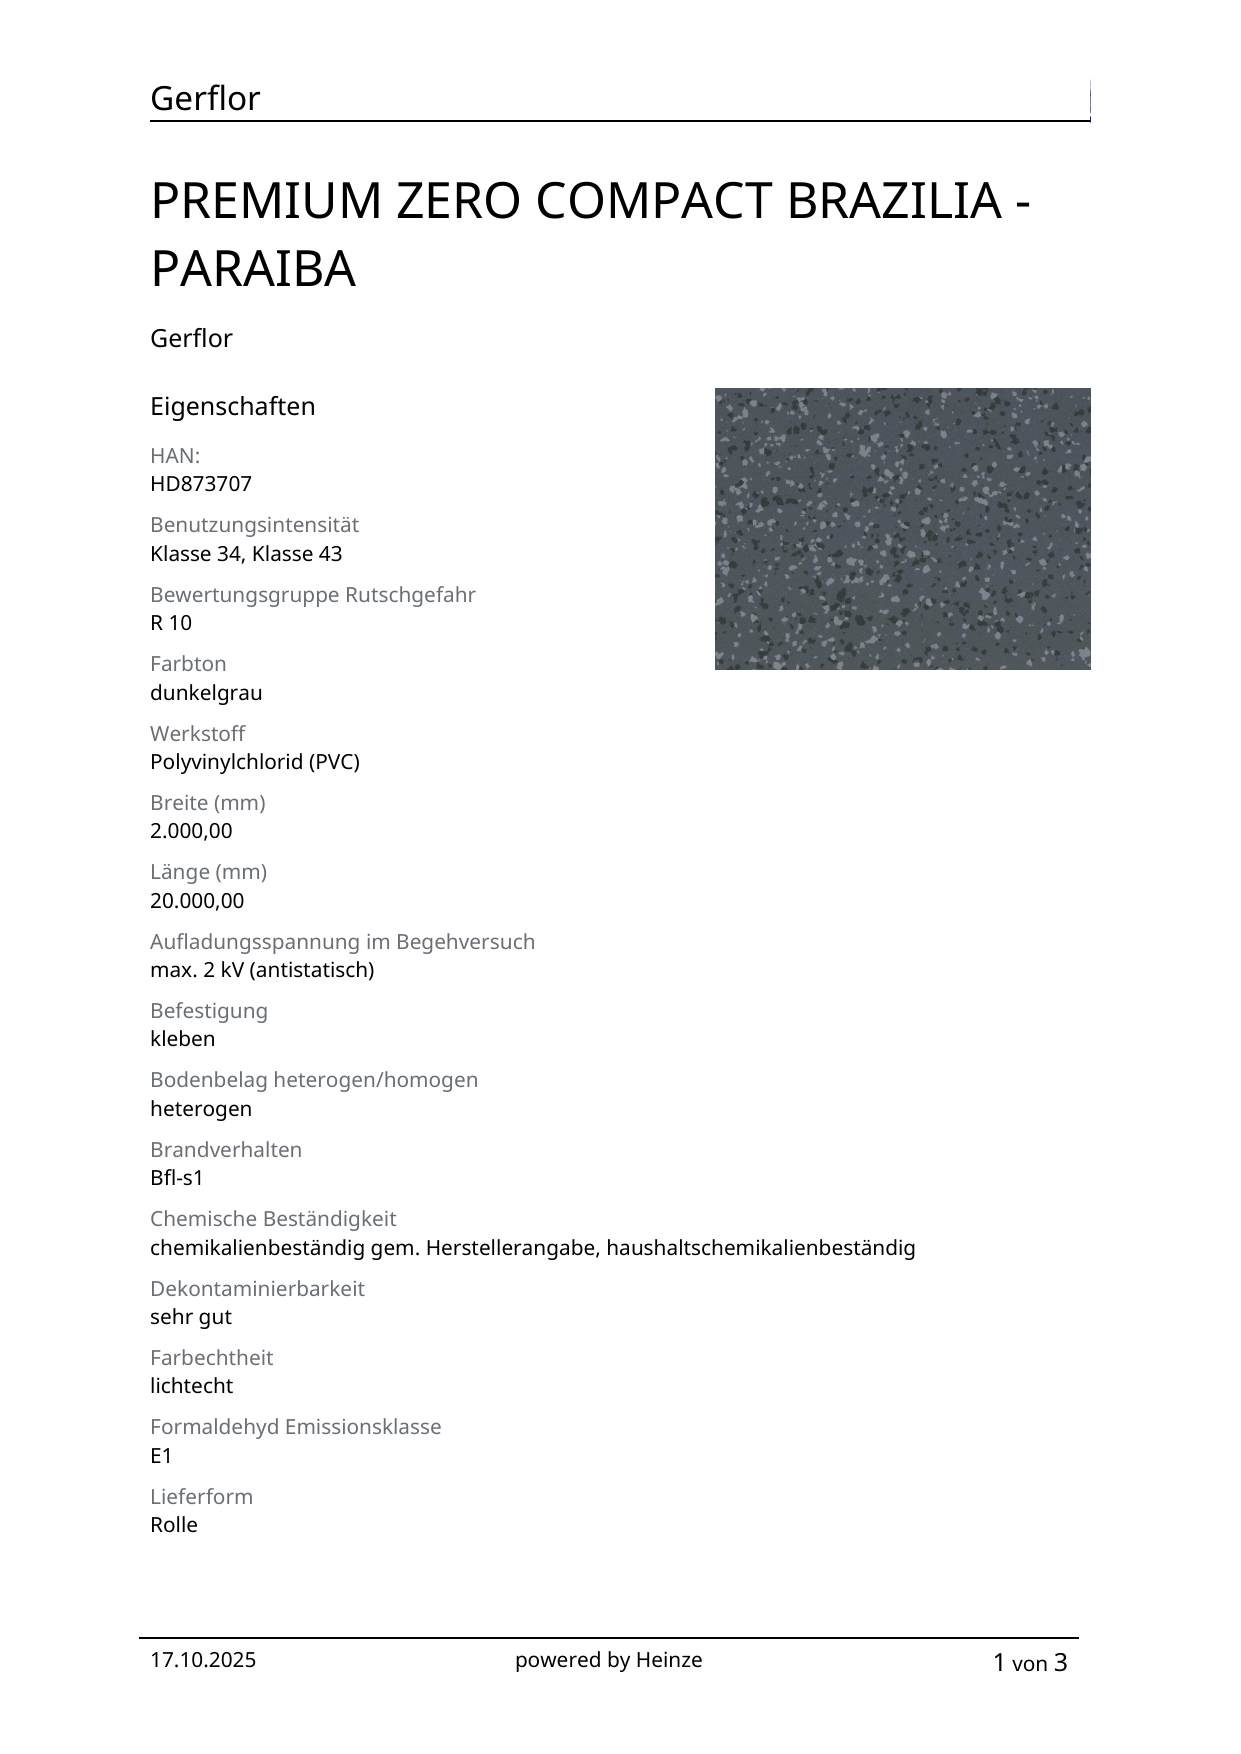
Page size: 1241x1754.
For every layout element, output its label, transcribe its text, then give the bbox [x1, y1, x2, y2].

text PREMIUM ZERO COMPACT BRAZILIA - PARAIBA [150, 165, 1090, 301]
text Breite (mm) [150, 788, 1090, 816]
text Polyvinylchlorid (PVC) [150, 747, 1090, 776]
text Befestigung [150, 996, 1090, 1024]
text Klasse 34, Klasse 43 [150, 539, 715, 567]
text Dekontaminierbarkeit [150, 1274, 1090, 1302]
text sehr gut [150, 1302, 1090, 1331]
text Brandverhalten [150, 1135, 1090, 1163]
text Aufladungsspannung im Begehversuch [150, 927, 1090, 955]
text Chemische Beständigkeit [150, 1204, 1090, 1233]
text heterogen [150, 1094, 1090, 1122]
text Farbechtheit [150, 1343, 1090, 1371]
text E1 [150, 1441, 1090, 1469]
text lichtecht [150, 1371, 1090, 1400]
picture [715, 388, 1091, 670]
text Länge (mm) [150, 857, 1090, 886]
text max. 2 kV (antistatisch) [150, 955, 1090, 984]
text Formaldehyd Emissionsklasse [150, 1412, 1090, 1441]
text Gerflor [150, 320, 1090, 354]
text Eigenschaften [150, 388, 715, 422]
text Werkstoff [150, 719, 1090, 747]
text kleben [150, 1024, 1090, 1053]
text Bfl-s1 [150, 1163, 1090, 1192]
text HAN: [150, 441, 715, 469]
text Bewertungsgruppe Rutschgefahr [150, 580, 715, 608]
text Farbton [150, 649, 1090, 678]
text Lieferform [150, 1482, 1090, 1510]
text HD873707 [150, 469, 715, 498]
text chemikalienbeständig gem. Herstellerangabe, haushaltschemikalienbeständig [150, 1233, 1090, 1261]
text Bodenbelag heterogen/homogen [150, 1066, 1090, 1094]
text dunkelgrau [150, 678, 1090, 706]
text 2.000,00 [150, 816, 1090, 845]
text 20.000,00 [150, 886, 1090, 914]
text Benutzungsintensität [150, 511, 715, 539]
text Rolle [150, 1510, 1090, 1539]
text R 10 [150, 608, 715, 637]
